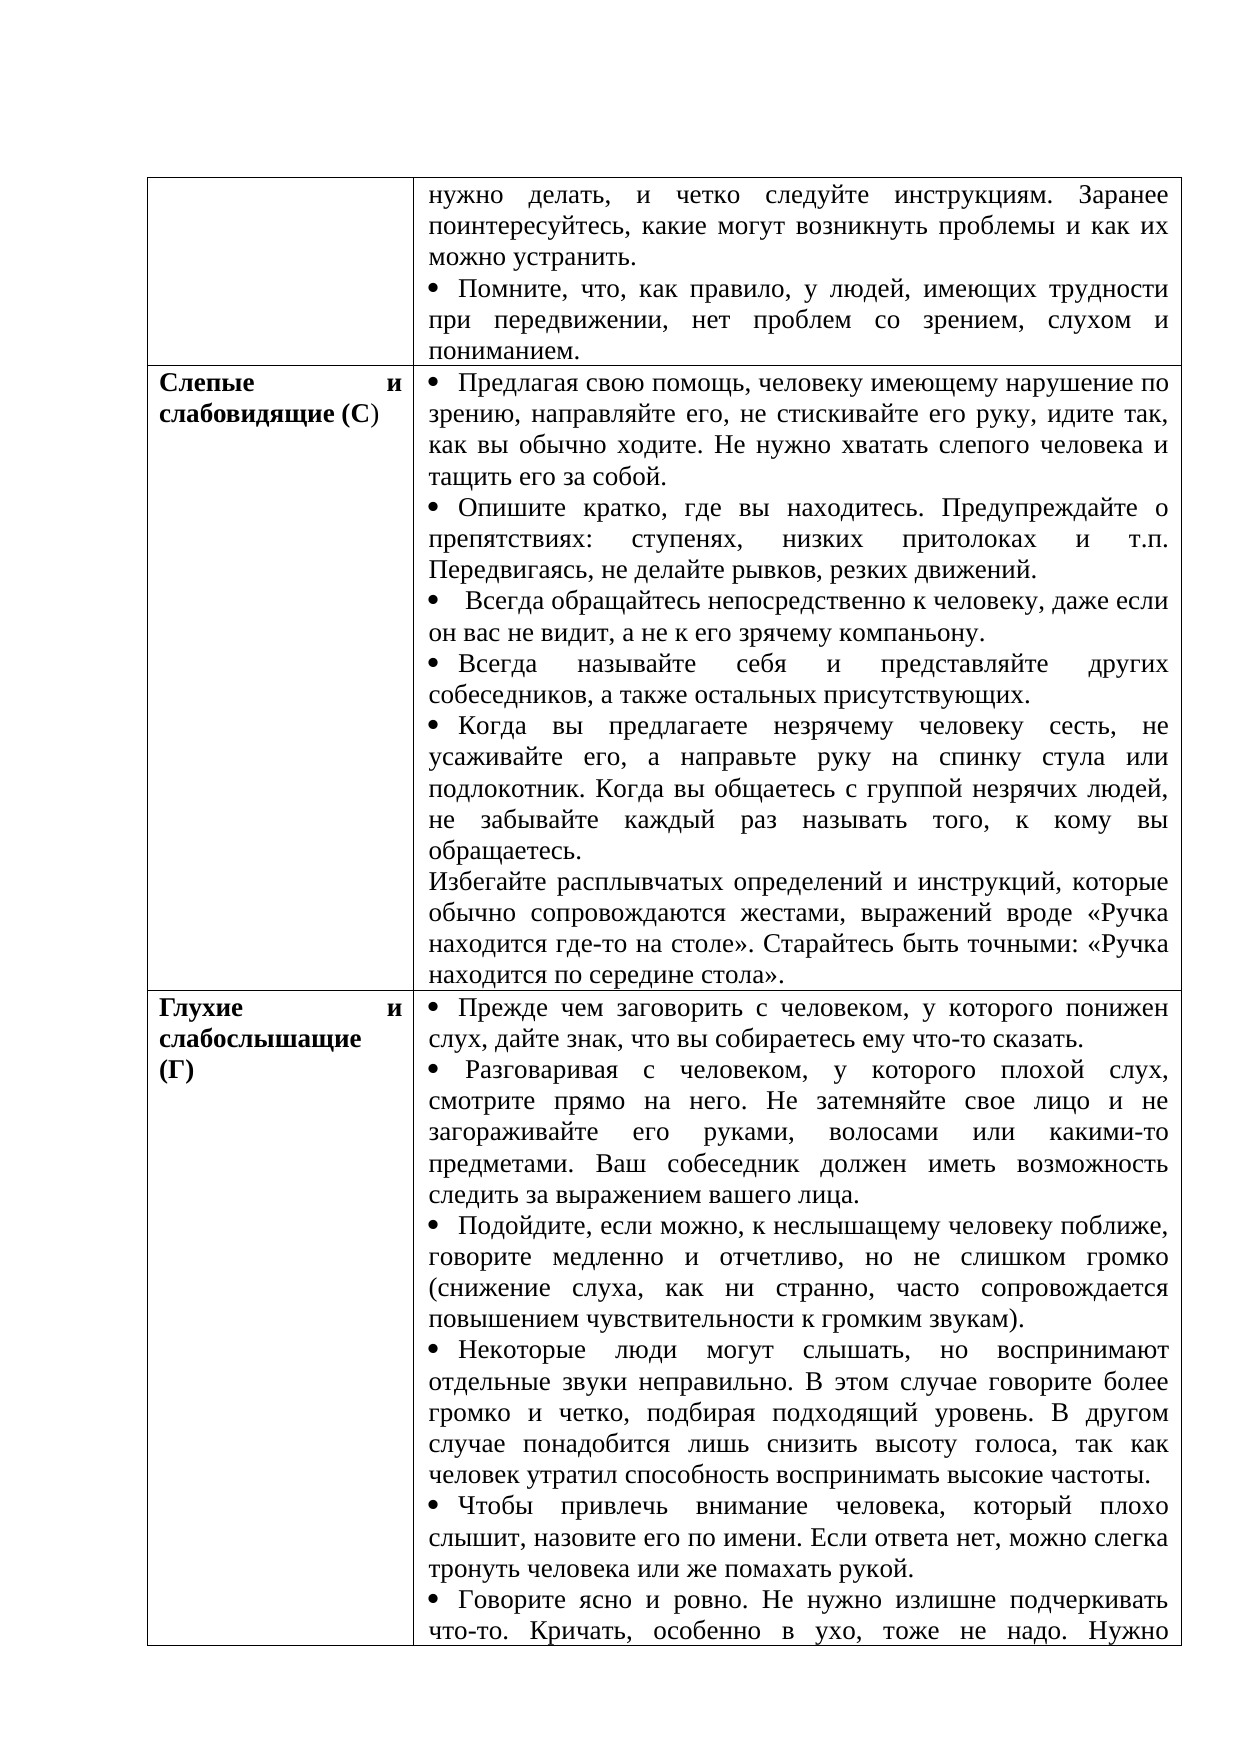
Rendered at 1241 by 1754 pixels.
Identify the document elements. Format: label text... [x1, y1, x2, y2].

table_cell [148, 178, 413, 365]
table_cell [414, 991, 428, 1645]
table_cell Слепые и слабовидящие (С) [148, 366, 413, 990]
table_cell Предлагая свою помощь, человеку имеющему нарушение по зрению, направляйте его, не стискивайте его руку, идите так, как вы обычно ходите. Не нужно хватать слепого человека и тащить его за собой. Опишите кратко, где вы находитесь. Предупреждайте о препятствиях: ступенях, низких притолоках и т.п. Передвигаясь, не делайте рывков, резких движений. Всегда обращайтесь непосредственно к человеку, даже если он вас не видит, а не к его зрячему компаньону. Всегда называйте себя и представляйте других собеседников, а также остальных присутствующих. Когда вы предлагаете незрячему человеку сесть, не усаживайте его, а направьте руку на спинку стула или подлокотник. Когда вы общаетесь с группой незрячих людей, не забывайте каждый раз называть того, к кому вы обращаетесь. Избегайте расплывчатых определений и инструкций, которые обычно сопровождаются жестами, выражений вроде «Ручка находится где-то на столе». Старайтесь быть точными: «Ручка находится по середине стола». [414, 366, 1181, 990]
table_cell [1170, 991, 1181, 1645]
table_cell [148, 991, 413, 1645]
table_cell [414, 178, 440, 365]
